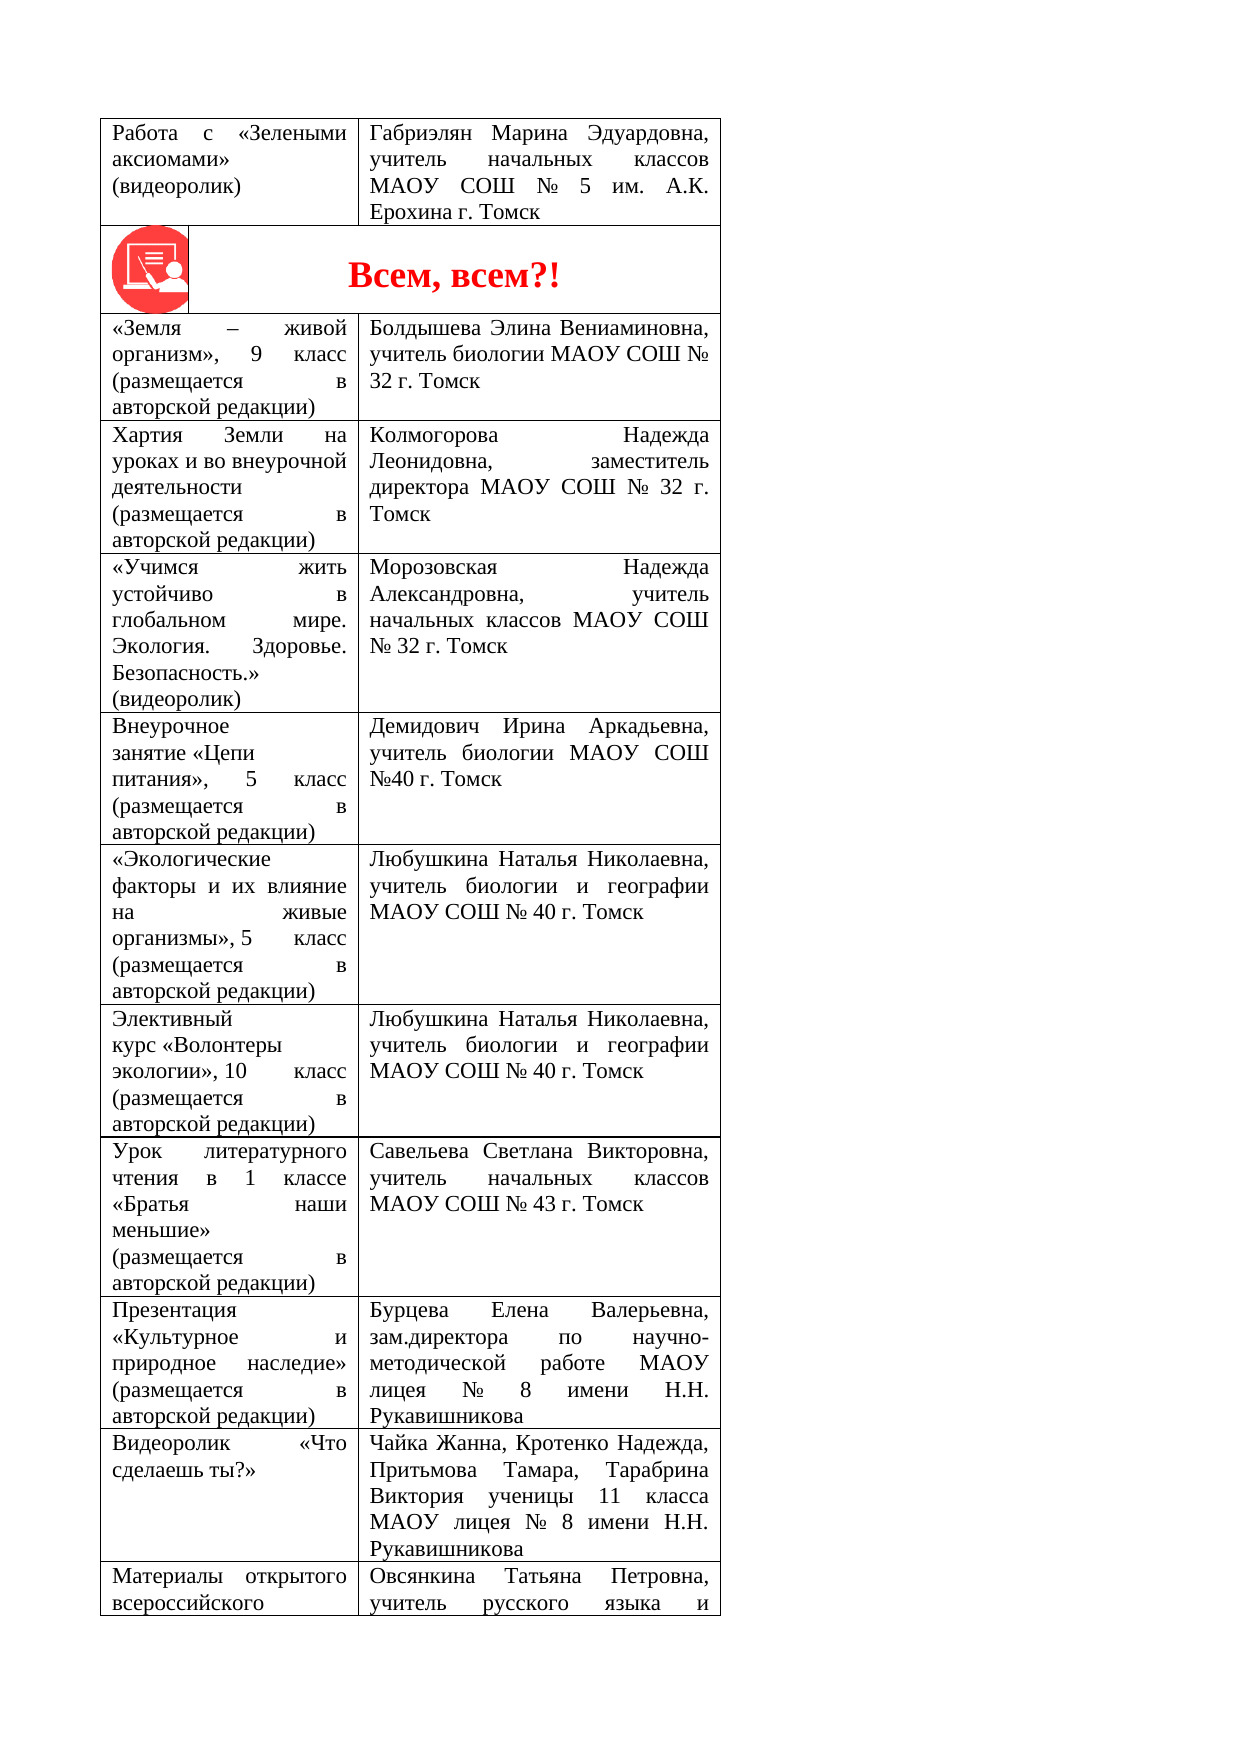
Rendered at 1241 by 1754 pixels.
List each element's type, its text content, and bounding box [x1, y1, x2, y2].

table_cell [101, 1562, 358, 1615]
table_cell Работа с «Зелеными аксиомами» (видеоролик) [101, 119, 358, 224]
table_cell Урок литературного чтения в 1 классе «Братья наши меньшие» (размещается в авторской редакции) [101, 1138, 358, 1296]
table_cell Демидович Ирина Аркадьевна, учитель биологии МАОУ СОШ №40 г. Томск [359, 713, 720, 844]
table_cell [359, 1562, 720, 1615]
table_cell Видеоролик «Что сделаешь ты?» [101, 1429, 358, 1561]
table_cell Чайка Жанна, Кротенко Надежда, Притьмова Тамара, Тарабрина Виктория ученицы 11 класса МАОУ лицея № 8 имени Н.Н. Рукавишникова [359, 1429, 720, 1561]
table_cell Элективный курс «Волонтеры экологии», 10 класс (размещается в авторской редакции) [101, 1005, 358, 1136]
table_cell Савельева Светлана Викторовна, учитель начальных классов МАОУ СОШ № 43 г. Томск [359, 1138, 720, 1296]
table_cell Любушкина Наталья Николаевна, учитель биологии и географии МАОУ СОШ № 40 г. Томск [359, 1005, 720, 1136]
table_cell Колмогорова Надежда Леонидовна, заместитель директора МАОУ СОШ № 32 г. Томск [359, 421, 720, 552]
table_cell Болдышева Элина Вениаминовна, учитель биологии МАОУ СОШ № 32 г. Томск [359, 314, 720, 419]
table_cell Любушкина Наталья Николаевна, учитель биологии и географии МАОУ СОШ № 40 г. Томск [359, 845, 720, 1003]
table_cell Внеурочное занятие «Цепи питания», 5 класс (размещается в авторской редакции) [101, 713, 358, 844]
picture [111, 225, 188, 314]
table_cell Презентация «Культурное и природное наследие» (размещается в авторской редакции) [101, 1297, 358, 1428]
table_cell Габриэлян Марина Эдуардовна, учитель начальных классов МАОУ СОШ № 5 им. А.К. Ерохина г. Томск [359, 119, 720, 224]
table_cell Хартия Земли на уроках и во внеурочной деятельности (размещается в авторской редакции) [101, 421, 358, 552]
table_cell Всем, всем?! [189, 226, 720, 313]
table_cell «Учимся жить устойчиво в глобальном мире. Экология. Здоровье. Безопасность.» (видеоролик) [101, 554, 358, 712]
table_cell Морозовская Надежда Александровна, учитель начальных классов МАОУ СОШ № 32 г. Томск [359, 554, 720, 712]
table_cell [101, 226, 111, 313]
table_cell «Земля – живой организм», 9 класс (размещается в авторской редакции) [101, 314, 358, 419]
table_cell «Экологические факторы и их влияние на живые организмы», 5 класс (размещается в авторской редакции) [101, 845, 358, 1003]
table_cell Бурцева Елена Валерьевна, зам.директора по научно-методической работе МАОУ лицея № 8 имени Н.Н. Рукавишникова [359, 1297, 720, 1428]
